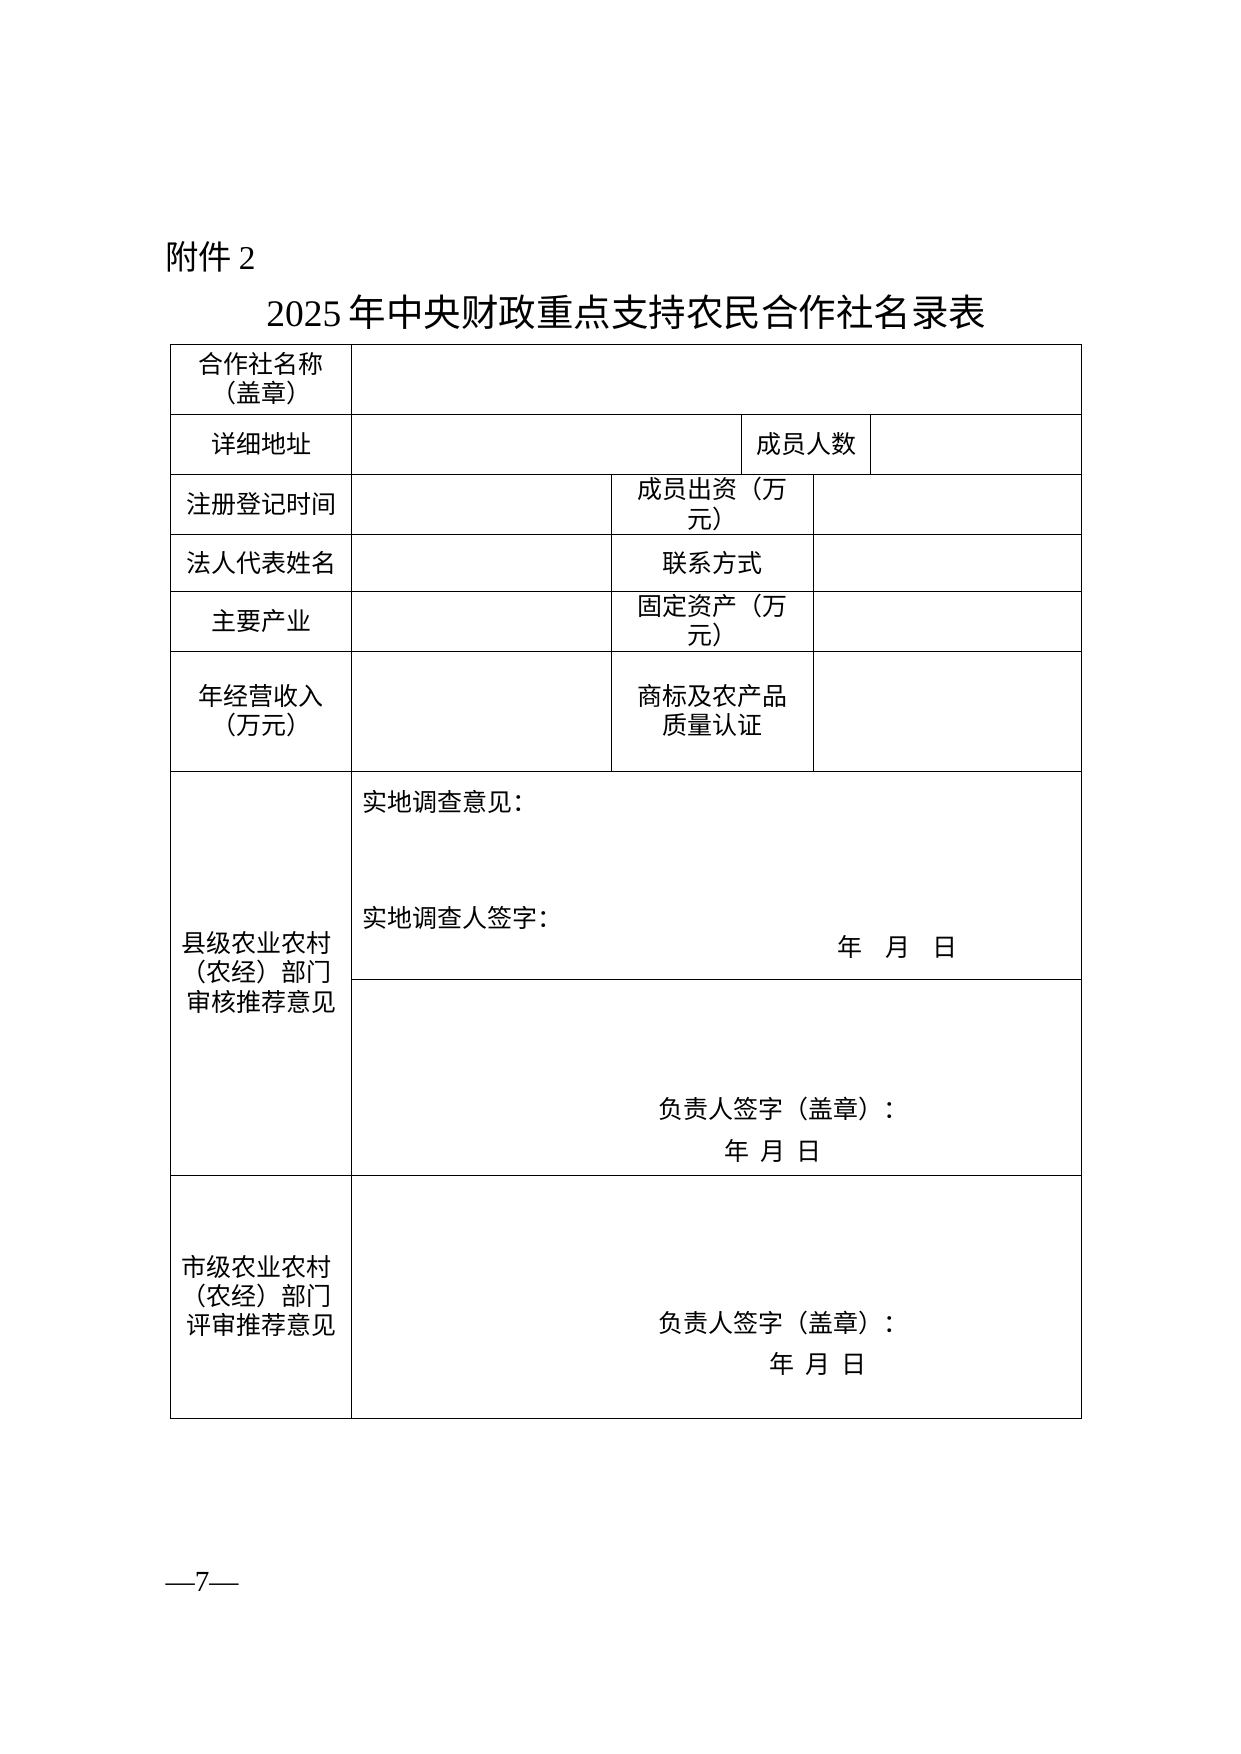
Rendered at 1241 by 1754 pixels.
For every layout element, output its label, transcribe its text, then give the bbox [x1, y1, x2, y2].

subtitle 附件2 [165, 218, 1087, 279]
table_cell 实地调查意见： 实地调查人签字： 年 月 日 [352, 772, 1081, 979]
table_cell [352, 415, 741, 474]
table_cell 市级农业农村 （农经）部门 评审推荐意见 [171, 1176, 351, 1418]
table_cell 固定资产（万元） [612, 592, 813, 651]
table_cell [814, 535, 1081, 591]
table_header [352, 345, 1081, 414]
table_cell [814, 652, 1081, 771]
table_cell [871, 415, 1081, 474]
table_cell 负责人签字（盖章）： 年 月 日 [352, 980, 1081, 1174]
table_cell [352, 535, 611, 591]
table_cell [352, 475, 611, 534]
table_cell [814, 592, 1081, 651]
table_cell [352, 592, 611, 651]
table_header 合作社名称（盖章） [171, 345, 351, 414]
table_cell [352, 652, 611, 771]
table_cell 负责人签字（盖章）： 年 月 日 [352, 1176, 1081, 1418]
table_cell 商标及农产品 质量认证 [612, 652, 813, 771]
table_cell 主要产业 [171, 592, 351, 651]
table_cell 年经营收入（万元） [171, 652, 351, 771]
table_cell [814, 475, 1081, 534]
table_cell 县级农业农村 （农经）部门 审核推荐意见 [171, 772, 351, 1174]
table_cell 法人代表姓名 [171, 535, 351, 591]
table_cell 联系方式 [612, 535, 813, 591]
table_cell 详细地址 [171, 415, 351, 474]
table_cell 成员人数 [742, 415, 870, 474]
table_cell 注册登记时间 [171, 475, 351, 534]
subtitle 2025年中央财政重点支持农民合作社名录表 [165, 285, 1087, 337]
table_cell 成员出资（万元） [612, 475, 813, 534]
